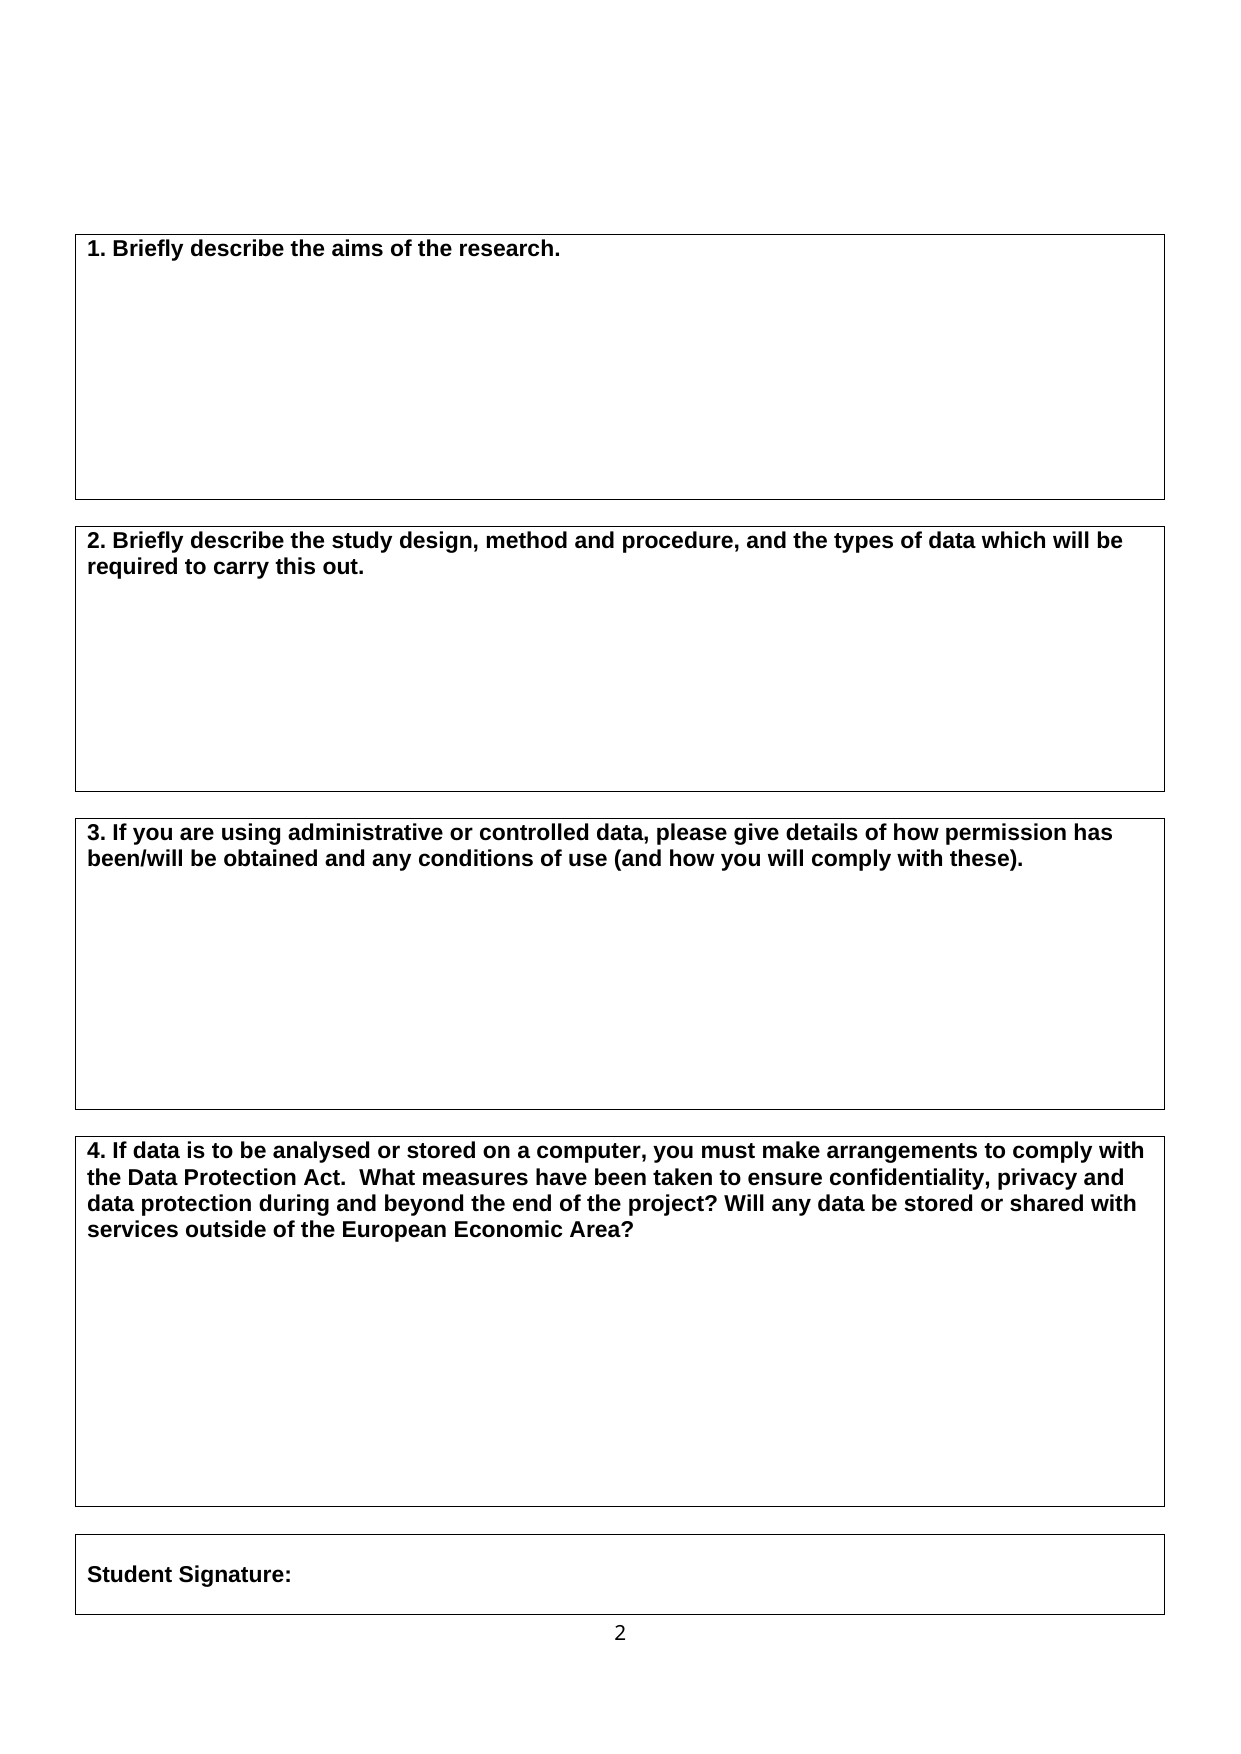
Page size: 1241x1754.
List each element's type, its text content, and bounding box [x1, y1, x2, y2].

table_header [76, 1535, 1164, 1614]
table_header 1. Briefly describe the aims of the research. [76, 235, 1164, 498]
table_header 2. Briefly describe the study design, method and procedure, and the types of data which will be required to carry this out. [76, 527, 1164, 791]
table_header 4. If data is to be analysed or stored on a computer, you must make arrangements to comply with the Data Protection Act. What measures have been taken to ensure confidentiality, privacy and data protection during and beyond the end of the project? Will any data be stored or shared with services outside of the European Economic Area? [76, 1137, 1164, 1506]
table_header 3. If you are using administrative or controlled data, please give details of how permission has been/will be obtained and any conditions of use (and how you will comply with these). [76, 819, 1164, 1109]
